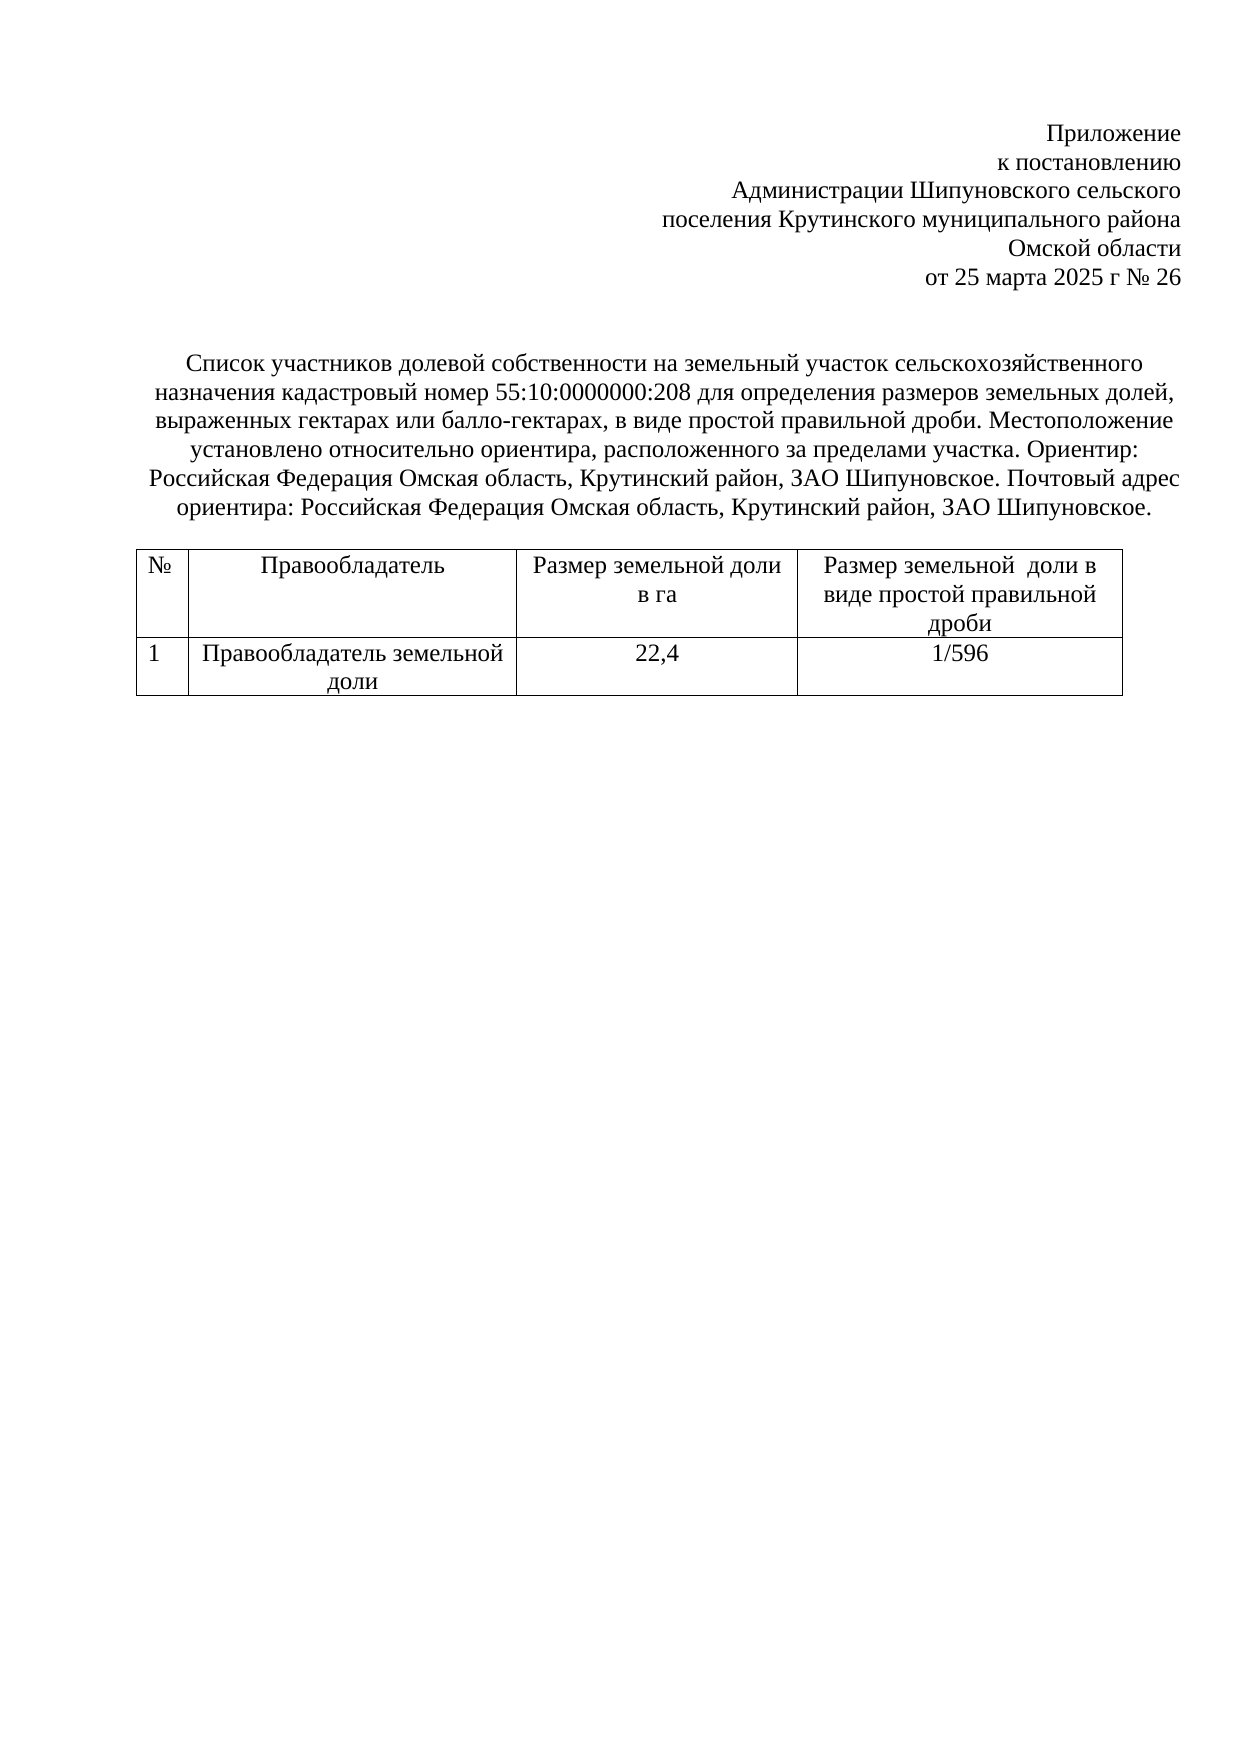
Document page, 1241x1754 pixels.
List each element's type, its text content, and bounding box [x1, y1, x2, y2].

table_cell 1 [137, 638, 188, 695]
table_cell 22,4 [517, 638, 797, 695]
table_cell Правообладатель земельной доли [189, 638, 516, 695]
text Администрации Шипуновского сельского [148, 176, 1181, 204]
text поселения Крутинского муниципального района [148, 204, 1181, 233]
text к постановлению [148, 147, 1181, 176]
table_header № [137, 550, 188, 637]
text Омской области [148, 233, 1181, 262]
text Приложение [148, 118, 1181, 147]
text от 25 марта 2025 г № 26 [148, 262, 1181, 291]
table_header Правообладатель [189, 550, 516, 637]
table_header Размер земельной доли в виде простой правильной дроби [798, 550, 1122, 637]
table_cell 1/596 [798, 638, 1122, 695]
table_header Размер земельной доли в га [517, 550, 797, 637]
text Список участников долевой собственности на земельный участок сельскохозяйственного назначения кадастровый номер 55:10:0000000:208 для определения размеров земельных долей, выраженных гектарах или балло-гектарах, в виде простой правильной дроби. Местоположение установлено относительно ориентира, расположенного за пределами участка. Ориентир: Российская Федерация Омская область, Крутинский район, ЗАО Шипуновское. Почтовый адрес ориентира: Российская Федерация Омская область, Крутинский район, ЗАО Шипуновское. [148, 348, 1181, 521]
